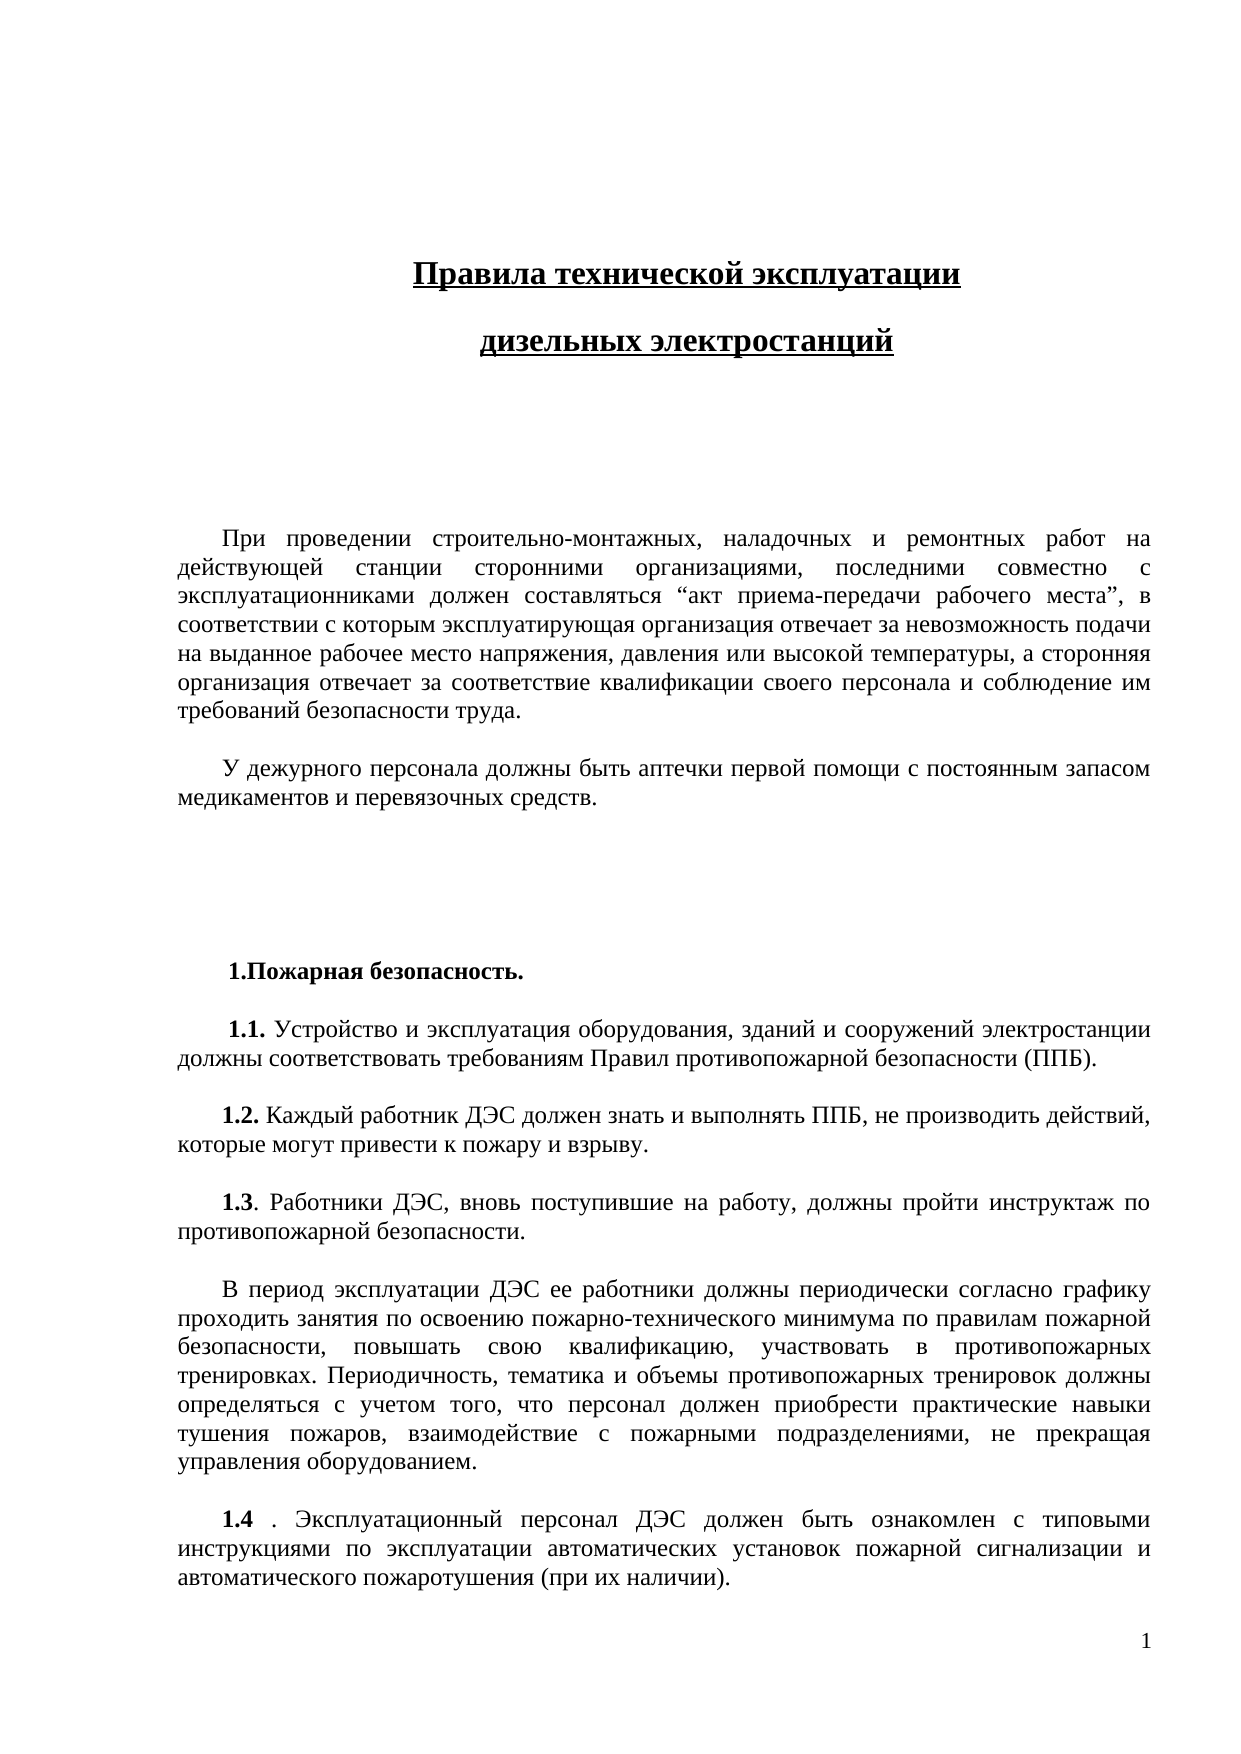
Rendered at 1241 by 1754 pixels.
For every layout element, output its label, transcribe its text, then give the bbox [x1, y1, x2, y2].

text Правила технической эксплуатации [177, 253, 1152, 291]
text дизельных электростанций [177, 321, 1152, 359]
text При проведении строительно-монтажных, наладочных и ремонтных работ на действующей станции сторонними организациями, последними совместно с эксплуатационниками должен составляться “акт приема-передачи рабочего места”, в соответствии с которым эксплуатирующая организация отвечает за невозможность подачи на выданное рабочее место напряжения, давления или высокой температуры, а сторонняя организация отвечает за соответствие квалификации своего персонала и соблюдение им требований безопасности труда. [177, 523, 1152, 724]
text 1.4 . Эксплуатационный персонал ДЭС должен быть ознакомлен с типовыми инструкциями по эксплуатации автоматических установок пожарной сигнализации и автоматического пожаротушения (при их наличии). [177, 1504, 1152, 1591]
text 1.2. Каждый работник ДЭС должен знать и выполнять ППБ, не производить действий, которые могут привести к пожару и взрыву. [177, 1101, 1152, 1158]
text 1.3. Работники ДЭС, вновь поступившие на работу, должны пройти инструктаж по противопожарной безопасности. [177, 1187, 1152, 1245]
text 1.Пожарная безопасность. [177, 956, 1152, 985]
text В период эксплуатации ДЭС ее работники должны периодически согласно графику проходить занятия по освоению пожарно-технического минимума по правилам пожарной безопасности, повышать свою квалификацию, участвовать в противопожарных тренировках. Периодичность, тематика и объемы противопожарных тренировок должны определяться с учетом того, что персонал должен приобрести практические навыки тушения пожаров, взаимодействие с пожарными подразделениями, не прекращая управления оборудованием. [177, 1274, 1152, 1475]
text У дежурного персонала должны быть аптечки первой помощи с постоянным запасом медикаментов и перевязочных средств. [177, 753, 1152, 811]
text 1.1. Устройство и эксплуатация оборудования, зданий и сооружений электростанции должны соответствовать требованиям Правил противопожарной безопасности (ППБ). [177, 1014, 1152, 1071]
